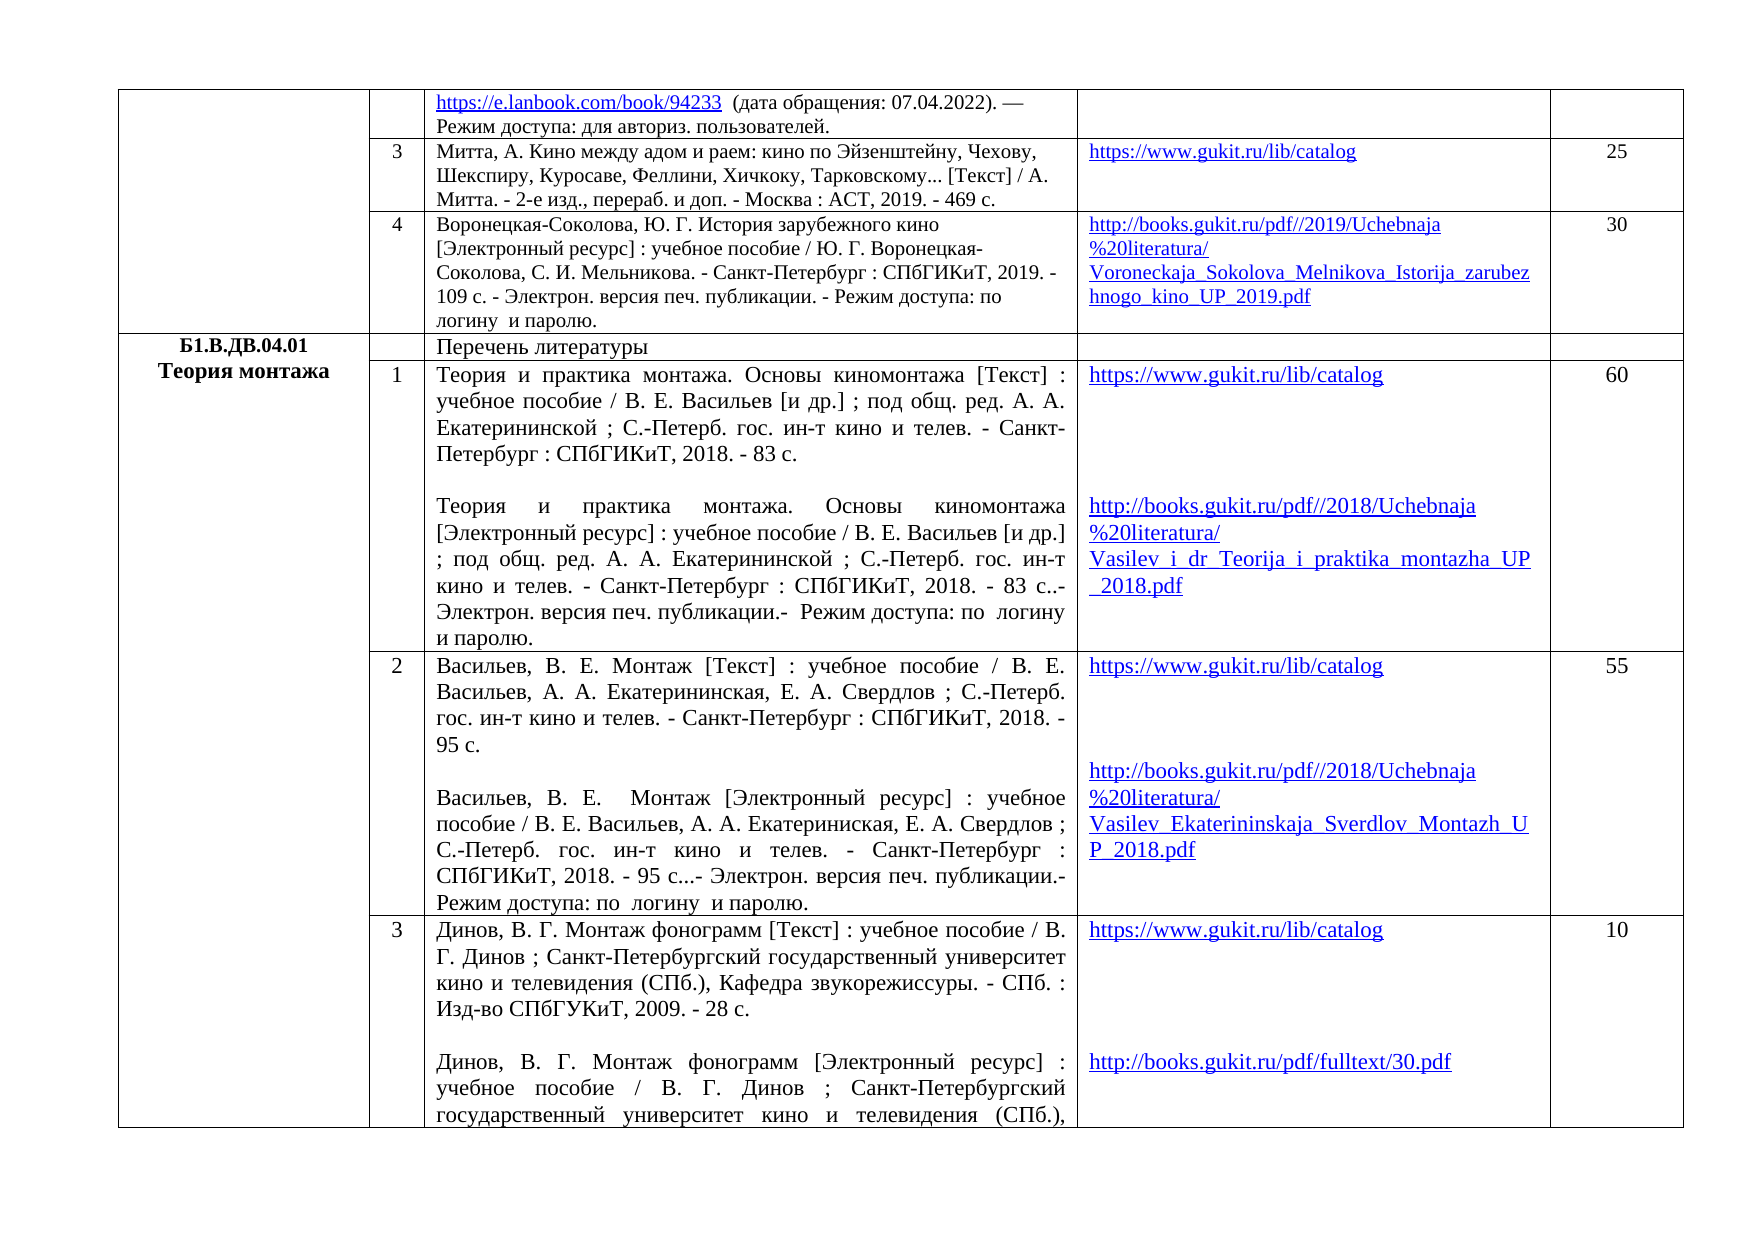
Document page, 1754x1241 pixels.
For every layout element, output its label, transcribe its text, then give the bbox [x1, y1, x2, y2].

table_cell Перечень литературы [425, 334, 1077, 360]
table_cell Теория и практика монтажа. Основы киномонтажа [Текст] : учебное пособие / В. Е. Васильев [и др.] ; под общ. ред. А. А. Екатерининской ; С.-Петерб. гос. ин-т кино и телев. - Санкт-Петербург : СПбГИКиТ, 2018. - 83 с. Теория и практика монтажа. Основы киномонтажа [Электронный ресурс] : учебное пособие / В. Е. Васильев [и др.] ; под общ. ред. А. А. Екатерининской ; С.-Петерб. гос. ин-т кино и телев. - Санкт-Петербург : СПбГИКиТ, 2018. - 83 с..- Электрон. версия печ. публикации.- Режим доступа: по логину и паролю. [425, 361, 1077, 651]
table_cell 2 [370, 90, 424, 138]
table_cell [370, 334, 424, 360]
table_cell Васильев, В. Е. Монтаж [Текст] : учебное пособие / В. Е. Васильев, А. А. Екатерининская, Е. А. Свердлов ; С.-Петерб. гос. ин-т кино и телев. - Санкт-Петербург : СПбГИКиТ, 2018. - 95 с. Васильев, В. Е. Монтаж [Электронный ресурс] : учебное пособие / В. Е. Васильев, А. А. Екатериниская, Е. А. Свердлов ; С.-Петерб. гос. ин-т кино и телев. - Санкт-Петербург : СПбГИКиТ, 2018. - 95 с...- Электрон. версия печ. публикации.- Режим доступа: по логину и паролю. [425, 652, 1077, 915]
table_cell https://www.gukit.ru/lib/catalog [1078, 139, 1550, 211]
table_cell 10 [1551, 916, 1683, 1127]
table_cell 3 [370, 139, 424, 211]
table_cell [1078, 334, 1550, 360]
table_cell [1551, 90, 1683, 138]
table_cell Б1.В.ДВ.04.01 Теория монтажа [119, 334, 369, 1127]
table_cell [425, 916, 1077, 1127]
table_cell [1551, 334, 1683, 360]
table_cell [1078, 90, 1550, 138]
table_cell 2 [370, 652, 424, 915]
table_cell http://books.gukit.ru/pdf//2019/Uchebnaja%20literatura/Voroneckaja_Sokolova_Melnikova_Istorija_zarubezhnogo_kino_UP_2019.pdf [1078, 212, 1550, 332]
table_cell 25 [1551, 139, 1683, 211]
table_cell 55 [1551, 652, 1683, 915]
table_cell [1078, 916, 1550, 1127]
table_cell 60 [1551, 361, 1683, 651]
table_cell 1 [370, 361, 424, 651]
table_cell 3 [370, 916, 424, 1127]
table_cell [425, 90, 1077, 138]
table_cell https://www.gukit.ru/lib/catalog http://books.gukit.ru/pdf//2018/Uchebnaja%20literatura/Vasilev_i_dr_Teorija_i_praktika_montazha_UP_2018.pdf [1078, 361, 1550, 651]
table_cell 30 [1551, 212, 1683, 332]
table_cell Митта, А. Кино между адом и раем: кино по Эйзенштейну, Чехову, Шекспиру, Куросаве, Феллини, Хичкоку, Тарковскому... [Текст] / А. Митта. - 2-е изд., перераб. и доп. - Москва : АСТ, 2019. - 469 с. [425, 139, 1077, 211]
table_cell Воронецкая-Соколова, Ю. Г. История зарубежного кино [Электронный ресурс] : учебное пособие / Ю. Г. Воронецкая-Соколова, С. И. Мельникова. - Санкт-Петербург : СПбГИКиТ, 2019. - 109 с. - Электрон. версия печ. публикации. - Режим доступа: по логину и паролю. [425, 212, 1077, 332]
table_cell https://www.gukit.ru/lib/catalog http://books.gukit.ru/pdf//2018/Uchebnaja%20literatura/Vasilev_Ekaterininskaja_Sverdlov_Montazh_UP_2018.pdf [1078, 652, 1550, 915]
table_cell 4 [370, 212, 424, 332]
